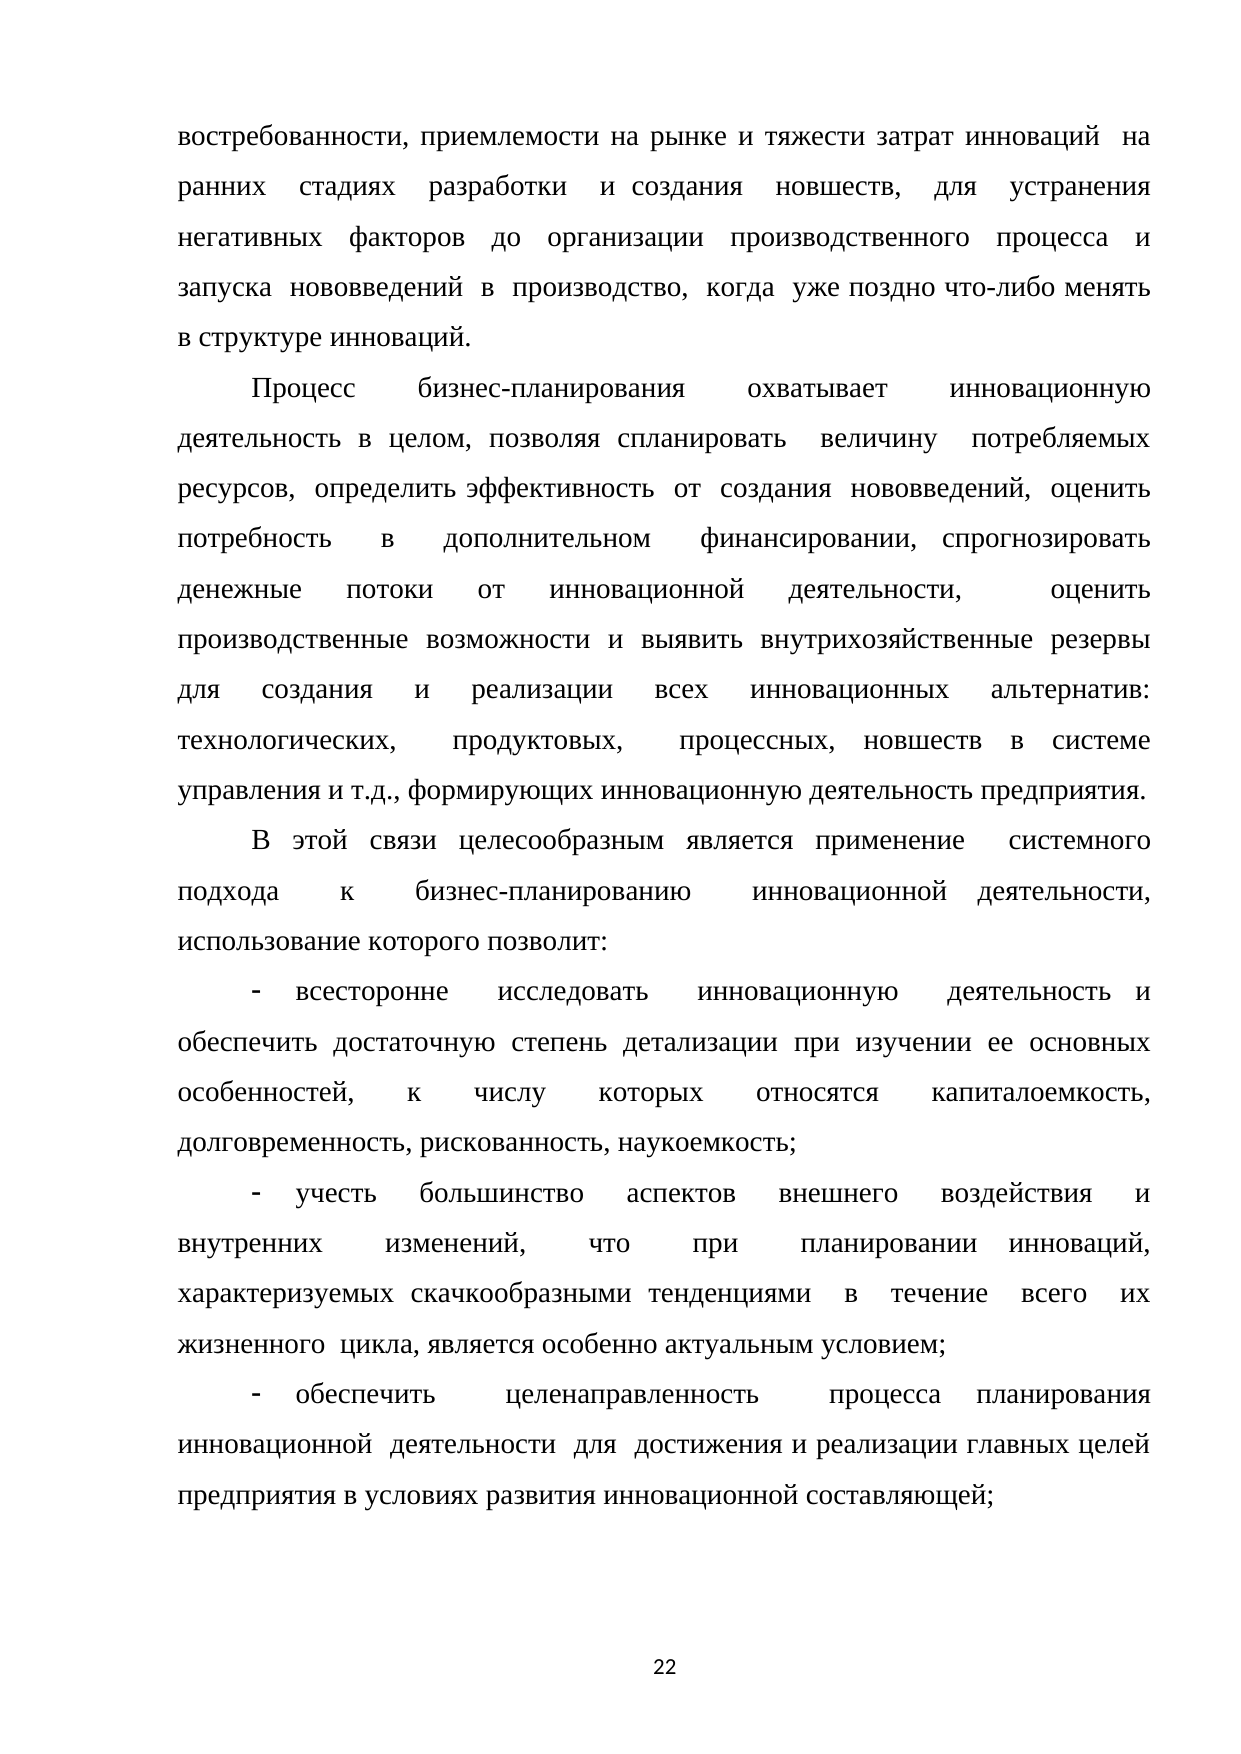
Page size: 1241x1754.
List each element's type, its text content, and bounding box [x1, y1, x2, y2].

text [177, 118, 1152, 353]
text Процесс бизнес-планирования охватывает инновационную деятельность в целом, позволяя спланировать величину потребляемых ресурсов, определить эффективность от создания нововведений, оценить потребность в дополнительном финансировании, спрогнозировать денежные потоки от инновационной деятельности, оценить производственные возможности и выявить внутрихозяйственные резервы для создания и реализации всех инновационных альтернатив: технологических, продуктовых, процессных, новшеств в системе управления и т.д., формирующих инновационную деятельность предприятия. [177, 370, 1152, 806]
list учесть большинство аспектов внешнего воздействия и внутренних изменений, что при планировании инноваций, характеризуемых скачкообразными тенденциями в течение всего их жизненного цикла, является особенно актуальным условием; [177, 1175, 1152, 1359]
text В этой связи целесообразным является применение системного подхода к бизнес-планированию инновационной деятельности, использование которого позволит: [177, 822, 1152, 957]
list всесторонне исследовать инновационную деятельность и обеспечить достаточную степень детализации при изучении ее основных особенностей, к числу которых относятся капиталоемкость, долговременность, рискованность, наукоемкость; [177, 973, 1152, 1158]
list обеспечить целенаправленность процесса планирования инновационной деятельности для достижения и реализации главных целей предприятия в условиях развития инновационной составляющей; [177, 1376, 1152, 1510]
